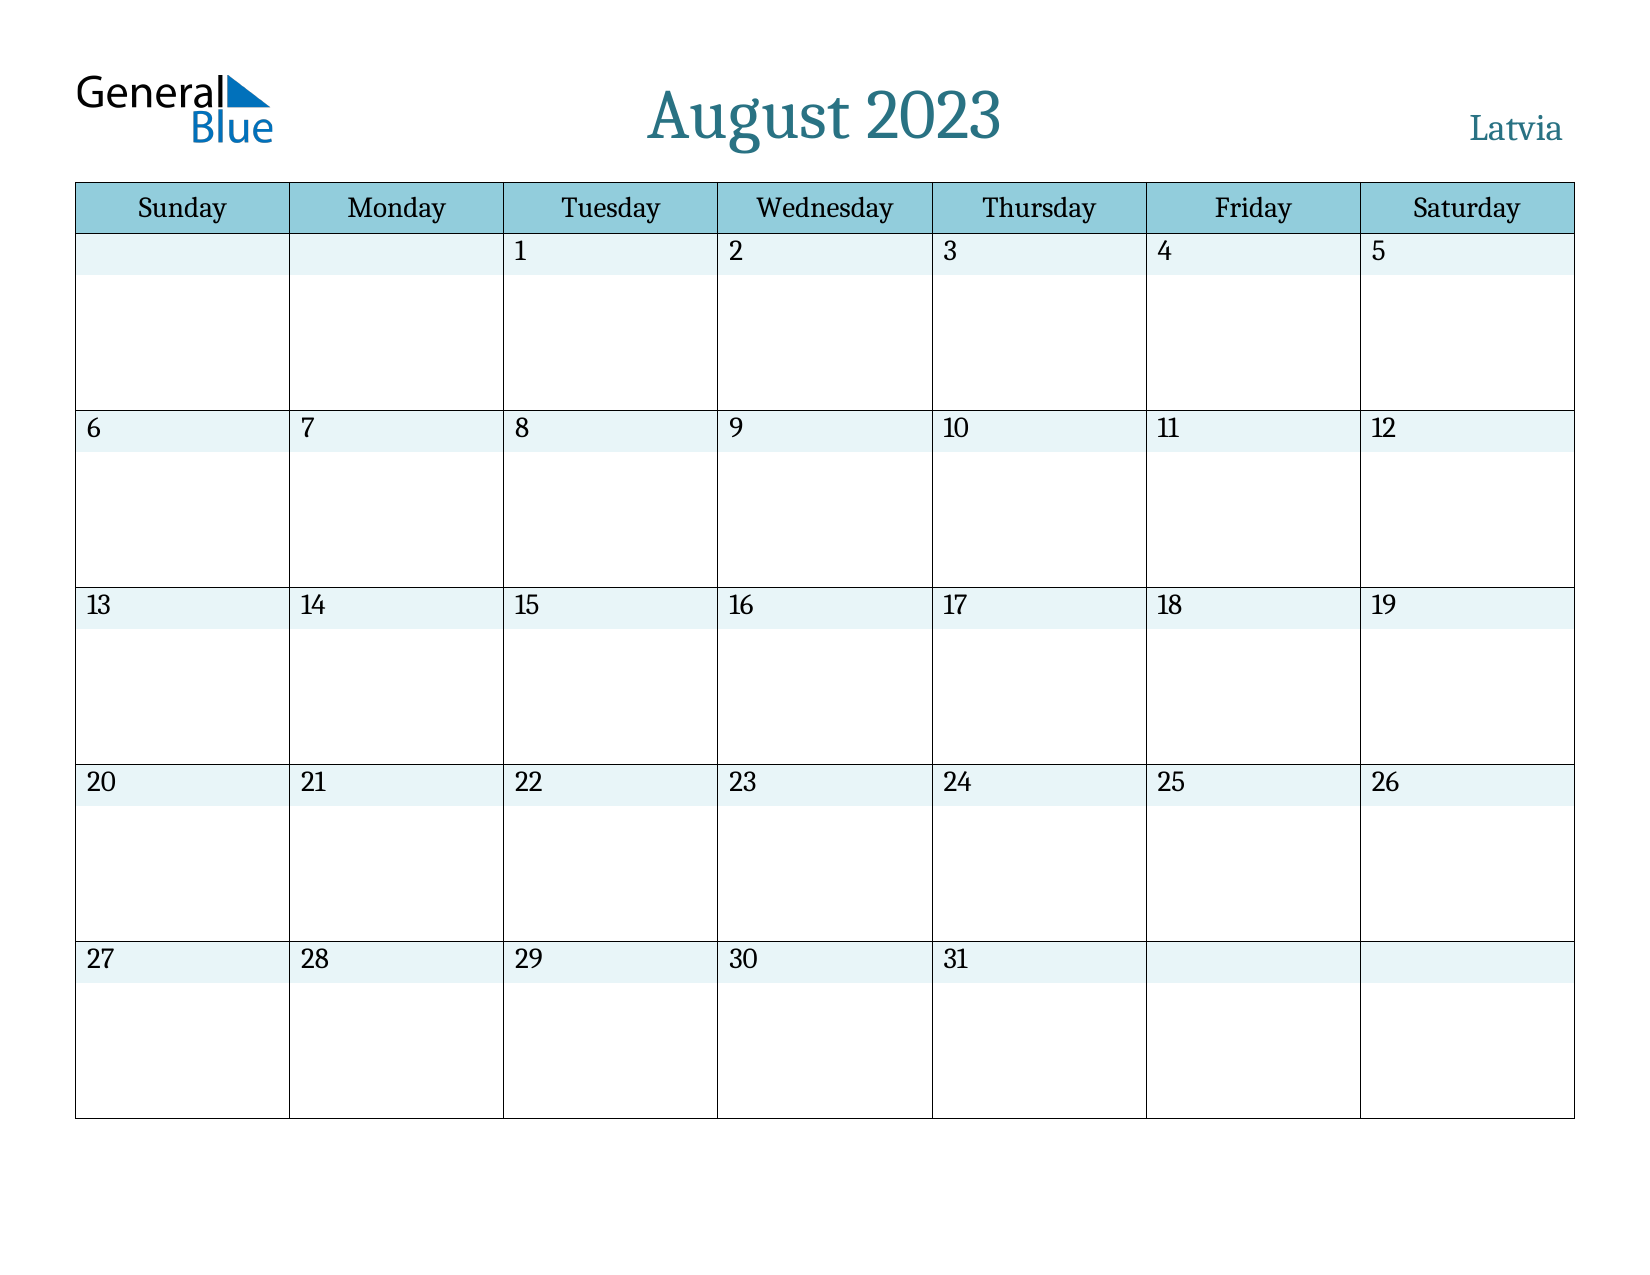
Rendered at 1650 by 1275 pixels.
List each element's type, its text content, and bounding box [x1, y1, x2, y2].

table_cell 22 [504, 765, 717, 806]
table_cell Tuesday [504, 183, 717, 233]
table_cell 16 [718, 588, 932, 629]
table_cell Monday [290, 183, 503, 233]
picture [77, 75, 273, 143]
table_cell [1147, 629, 1360, 764]
table_cell 8 [504, 411, 717, 452]
table_cell 30 [718, 942, 932, 983]
table_cell [1361, 452, 1574, 587]
table_cell Thursday [933, 183, 1146, 233]
table_cell 31 [933, 942, 1146, 983]
table_cell [504, 806, 717, 941]
table_cell 23 [718, 765, 932, 806]
table_cell Sunday [76, 183, 289, 233]
table_cell [76, 983, 289, 1118]
table_cell 25 [1147, 765, 1360, 806]
table_cell 3 [933, 234, 1146, 275]
table_cell Saturday [1361, 183, 1574, 233]
table_cell 28 [290, 942, 503, 983]
table_cell [1147, 942, 1360, 983]
table_cell [290, 452, 503, 587]
table_cell 18 [1147, 588, 1360, 629]
table_cell 21 [290, 765, 503, 806]
table_cell [718, 983, 932, 1118]
table_cell 20 [76, 765, 289, 806]
table_cell 12 [1361, 411, 1574, 452]
table_cell [76, 452, 289, 587]
table_cell [290, 275, 503, 410]
table_cell 29 [504, 942, 717, 983]
table_cell [76, 275, 289, 410]
table_cell 9 [718, 411, 932, 452]
table_cell [76, 806, 289, 941]
table_cell 7 [290, 411, 503, 452]
table_cell [1361, 629, 1574, 764]
table_cell [1361, 275, 1574, 410]
table_cell [504, 275, 717, 410]
table_cell [718, 452, 932, 587]
table_cell [1147, 983, 1360, 1118]
table_cell [290, 806, 503, 941]
table_cell 4 [1147, 234, 1360, 275]
table_cell [76, 629, 289, 764]
table_cell [504, 983, 717, 1118]
table_cell [1361, 806, 1574, 941]
table_cell 19 [1361, 588, 1574, 629]
table_cell 26 [1361, 765, 1574, 806]
table_cell [718, 275, 932, 410]
table_cell [933, 275, 1146, 410]
table_cell 14 [290, 588, 503, 629]
table_cell [504, 452, 717, 587]
table_cell 24 [933, 765, 1146, 806]
table_cell [933, 452, 1146, 587]
table_cell [933, 983, 1146, 1118]
table_cell 1 [504, 234, 717, 275]
table_header Latvia [1146, 75, 1574, 182]
table_cell [933, 629, 1146, 764]
table_cell [1147, 806, 1360, 941]
table_cell Friday [1147, 183, 1360, 233]
table_cell [76, 234, 289, 275]
table_cell 17 [933, 588, 1146, 629]
table_cell 6 [76, 411, 289, 452]
table_cell [1147, 275, 1360, 410]
table_cell [933, 806, 1146, 941]
table_cell 15 [504, 588, 717, 629]
table_cell [290, 234, 503, 275]
table_cell 2 [718, 234, 932, 275]
table_cell [718, 629, 932, 764]
table_cell [1361, 942, 1574, 983]
table_cell [1147, 452, 1360, 587]
table_header August 2023 [504, 75, 1146, 182]
table_cell 13 [76, 588, 289, 629]
table_cell [290, 629, 503, 764]
table_cell 11 [1147, 411, 1360, 452]
table_cell [290, 983, 503, 1118]
table_cell [504, 629, 717, 764]
table_header [76, 75, 503, 182]
table_cell 10 [933, 411, 1146, 452]
table_cell [1361, 983, 1574, 1118]
table_cell Wednesday [718, 183, 932, 233]
table_cell 27 [76, 942, 289, 983]
table_cell 5 [1361, 234, 1574, 275]
table_cell [718, 806, 932, 941]
